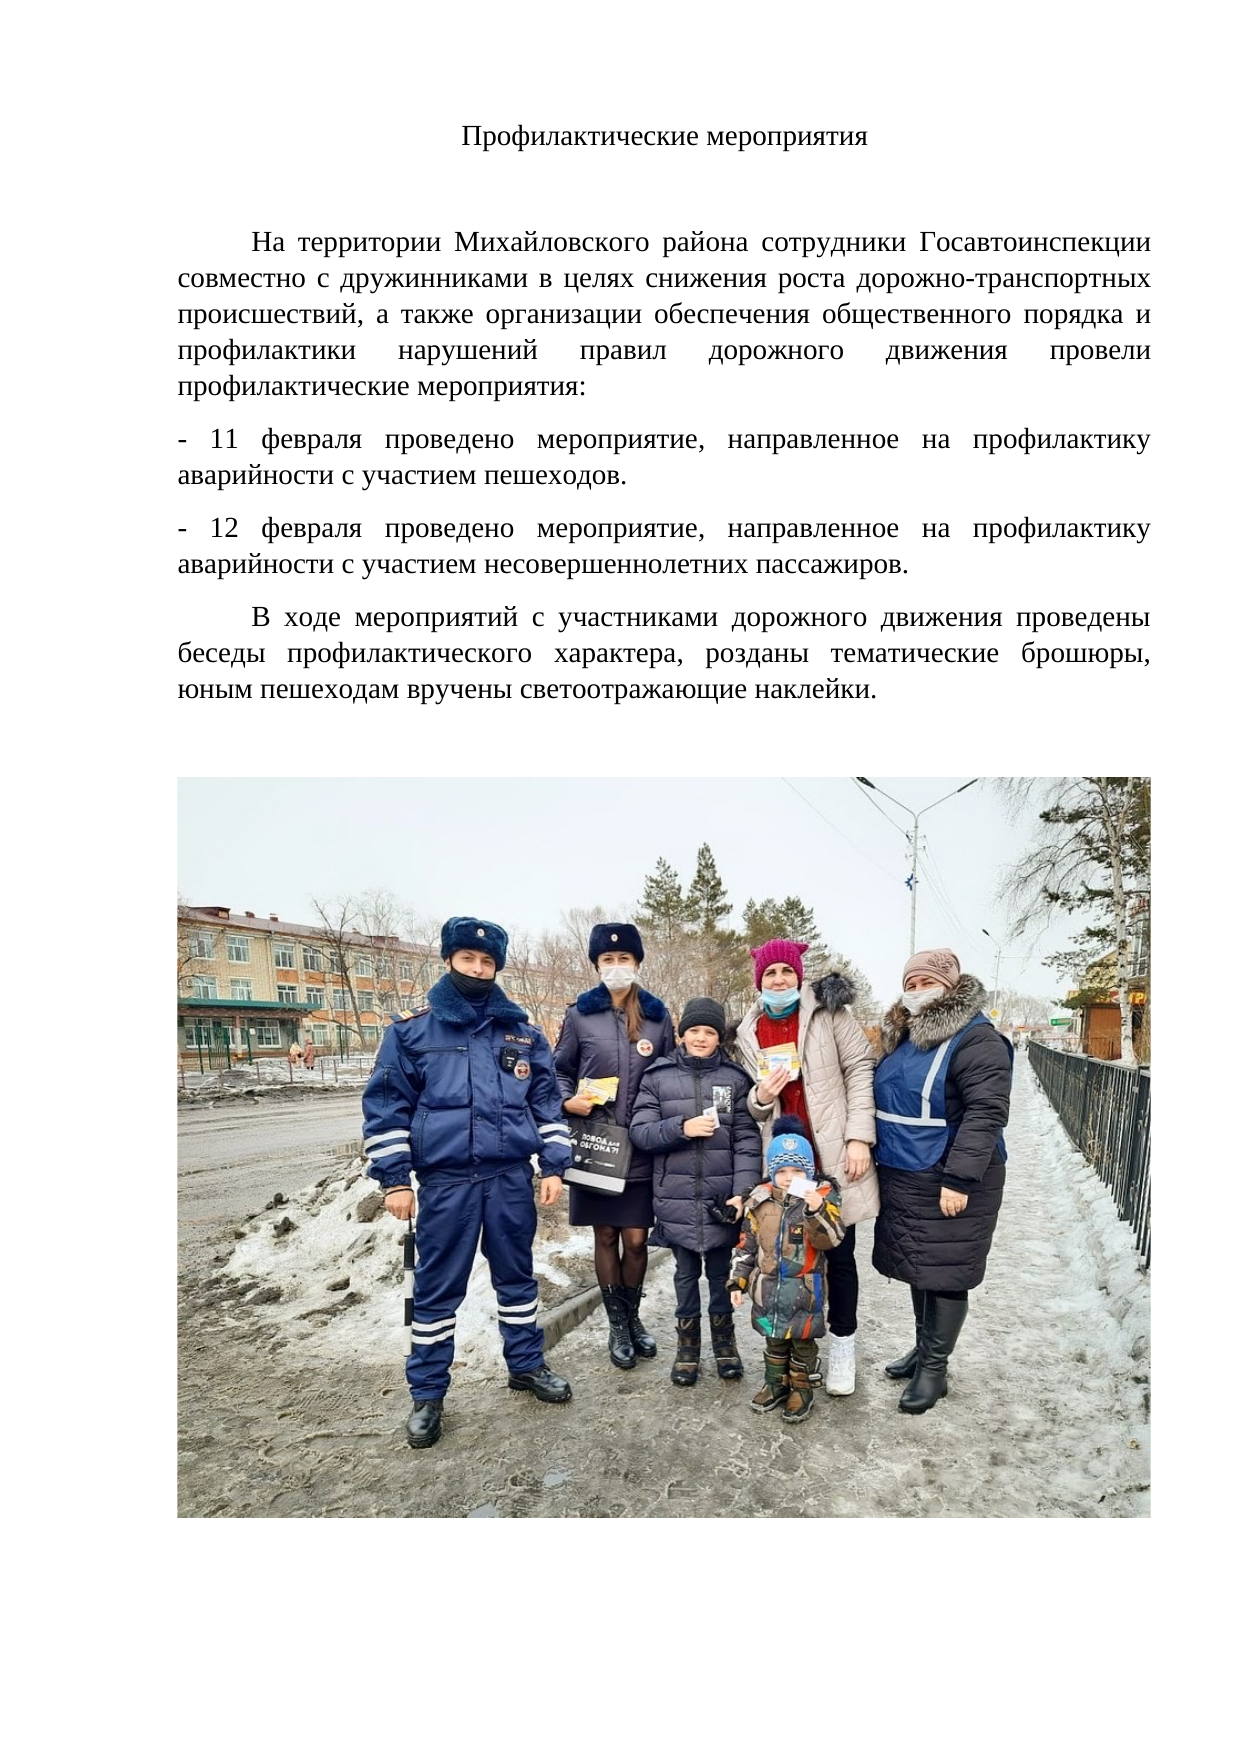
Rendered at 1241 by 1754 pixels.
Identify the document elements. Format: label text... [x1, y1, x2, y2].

text В ходе мероприятий с участниками дорожного движения проведены беседы профилактического характера, розданы тематические брошюры, юным пешеходам вручены светоотражающие наклейки. [177, 599, 1152, 705]
text - 11 февраля проведено мероприятие, направленное на профилактику аварийности с участием пешеходов. [177, 421, 1152, 491]
text Профилактические мероприятия [177, 118, 1152, 152]
picture [177, 777, 1151, 1518]
text На территории Михайловского района сотрудники Госавтоинспекции совместно с дружинниками в целях снижения роста дорожно-транспортных происшествий, а также организации обеспечения общественного порядка и профилактики нарушений правил дорожного движения провели профилактические мероприятия: [177, 224, 1152, 402]
text - 12 февраля проведено мероприятие, направленное на профилактику аварийности с участием несовершеннолетних пассажиров. [177, 510, 1152, 580]
